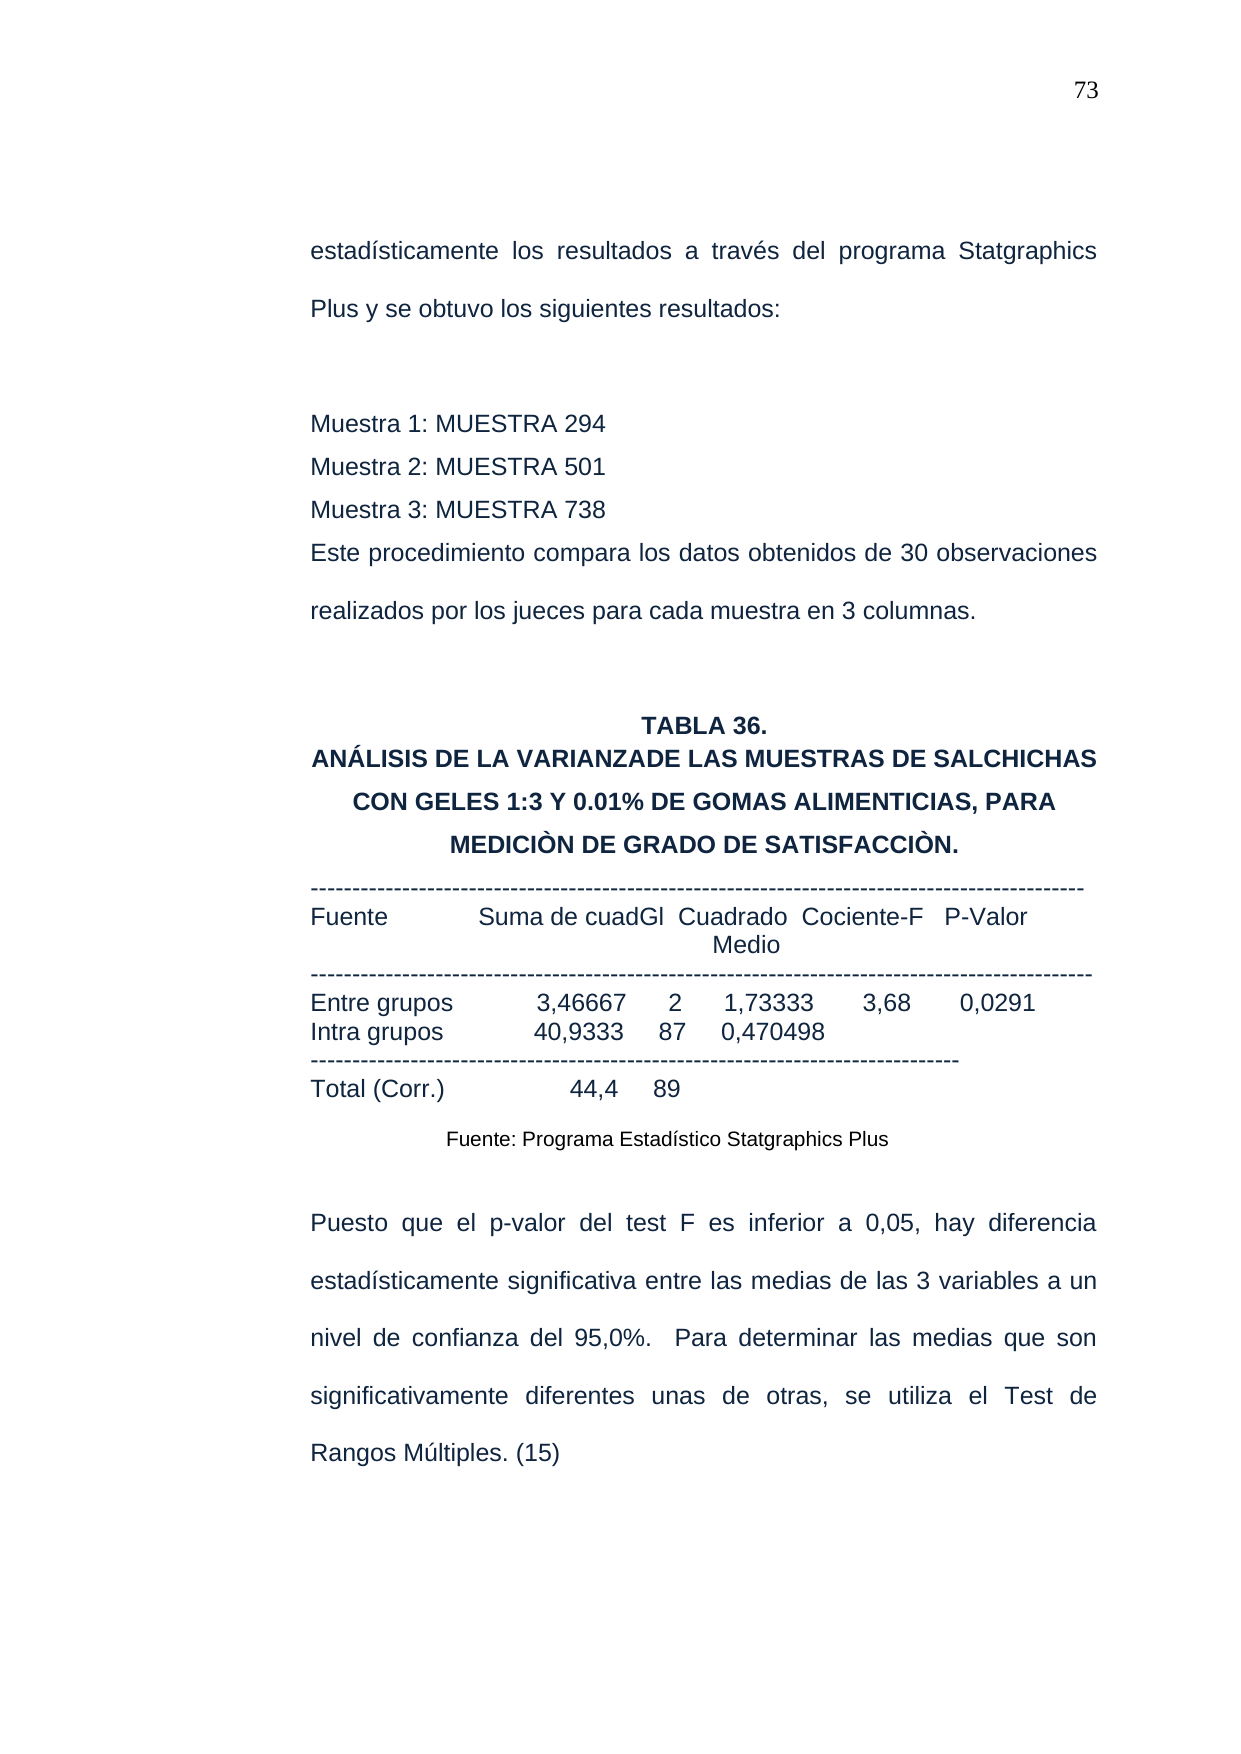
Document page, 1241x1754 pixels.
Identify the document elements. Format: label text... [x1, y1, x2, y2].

text Fuente Suma de cuadGl Cuadrado Cociente-F P-Valor [310, 902, 1098, 931]
list Fuente: Programa Estadístico Statgraphics Plus [236, 1127, 1098, 1151]
text --------------------------------------------------------------------------------------------- [310, 873, 1098, 902]
text ANÁLISIS DE LA VARIANZADE LAS MUESTRAS DE SALCHICHAS CON GELES 1:3 Y 0.01% DE GOMAS ALIMENTICIAS, PARA MEDICIÒN DE GRADO DE SATISFACCIÒN. [310, 744, 1098, 859]
text ------------------------------------------------------------------------------ [310, 1046, 1098, 1074]
text Total (Corr.) 44,4 89 [310, 1074, 1098, 1103]
text ---------------------------------------------------------------------------------------------- [310, 959, 1098, 988]
text Medio [310, 931, 1098, 959]
text Muestra 2: MUESTRA 501 [310, 452, 1098, 481]
text Puesto que el p-valor del test F es inferior a 0,05, hay diferencia estadísticamente significativa entre las medias de las 3 variables a un nivel de confianza del 95,0%. Para determinar las medias que son significativamente diferentes unas de otras, se utiliza el Test de Rangos Múltiples. (15) [310, 1208, 1098, 1467]
text Entre grupos 3,46667 2 1,73333 3,68 0,0291 [310, 988, 1098, 1017]
text Intra grupos 40,9333 87 0,470498 [310, 1017, 1098, 1046]
text Este procedimiento compara los datos obtenidos de 30 observaciones realizados por los jueces para cada muestra en 3 columnas. [310, 538, 1098, 624]
text Muestra 1: MUESTRA 294 [310, 409, 1098, 437]
text Muestra 3: MUESTRA 738 [310, 495, 1098, 524]
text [310, 236, 1098, 322]
text TABLA 36. [310, 711, 1098, 739]
